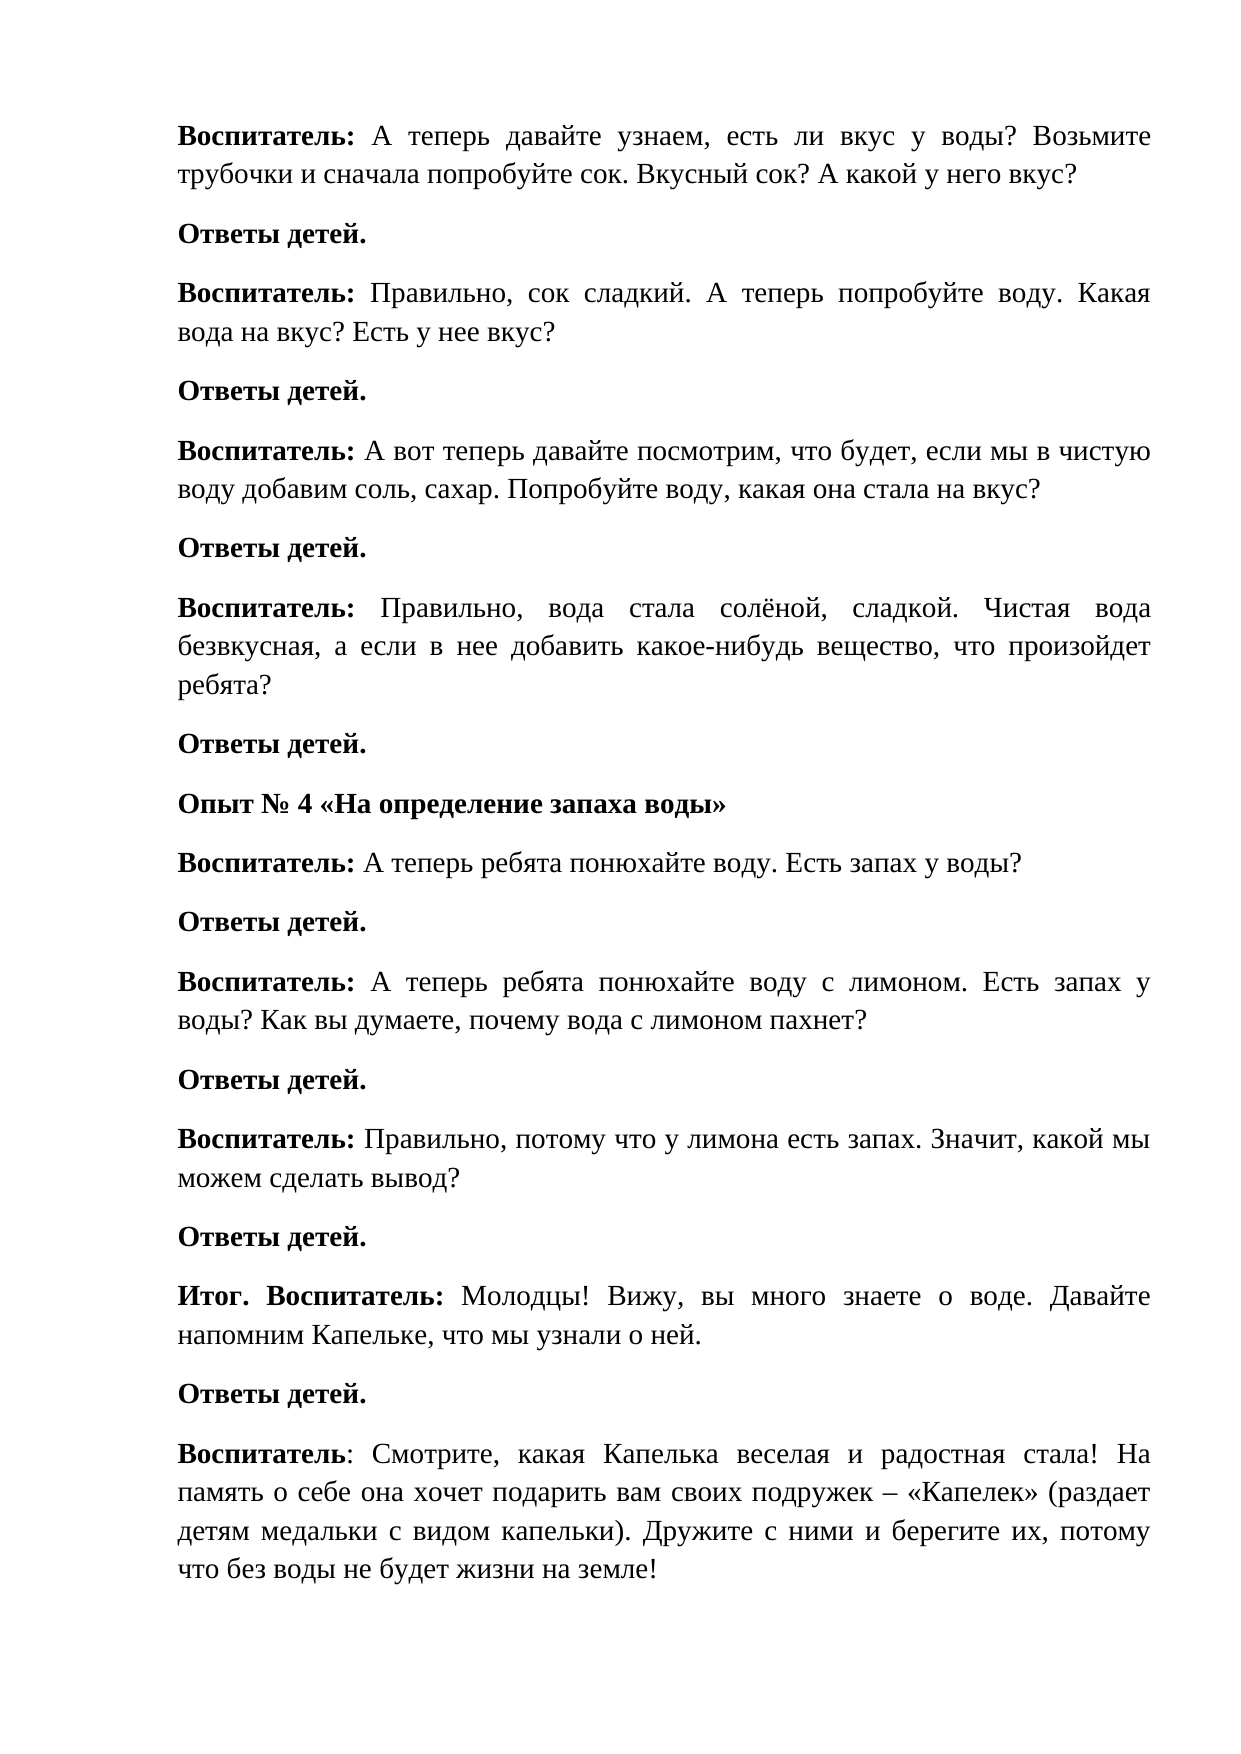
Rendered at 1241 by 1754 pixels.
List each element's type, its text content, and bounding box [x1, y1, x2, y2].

text Опыт № 4 «На определение запаха воды» [177, 786, 1152, 819]
text Воспитатель: А теперь ребята понюхайте воду. Есть запах у воды? [177, 845, 1152, 879]
text Ответы детей. [177, 726, 1152, 760]
text Ответы детей. [177, 1219, 1152, 1253]
text Ответы детей. [177, 1062, 1152, 1095]
text Воспитатель: А теперь давайте узнаем, есть ли вкус у воды? Возьмите трубочки и сначала попробуйте сок. Вкусный сок? А какой у него вкус? [177, 118, 1152, 190]
text Итог. Воспитатель: Молодцы! Вижу, вы много знаете о воде. Давайте напомним Капельке, что мы узнали о ней. [177, 1278, 1152, 1351]
text Ответы детей. [177, 1376, 1152, 1410]
text Воспитатель: А теперь ребята понюхайте воду с лимоном. Есть запах у воды? Как вы думаете, почему вода с лимоном пахнет? [177, 964, 1152, 1036]
text Воспитатель: Правильно, потому что у лимона есть запах. Значит, какой мы можем сделать вывод? [177, 1121, 1152, 1193]
text Ответы детей. [177, 531, 1152, 564]
text Воспитатель: Правильно, вода стала солёной, сладкой. Чистая вода безвкусная, а если в нее добавить какое-нибудь вещество, что произойдет ребята? [177, 590, 1152, 701]
text Воспитатель: Смотрите, какая Капелька веселая и радостная стала! На память о себе она хочет подарить вам своих подружек – «Капелек» (раздает детям медальки с видом капельки). Дружите с ними и берегите их, потому что без воды не будет жизни на земле! [177, 1436, 1152, 1585]
text Воспитатель: Правильно, сок сладкий. А теперь попробуйте воду. Какая вода на вкус? Есть у нее вкус? [177, 275, 1152, 347]
text Ответы детей. [177, 373, 1152, 407]
text Воспитатель: А вот теперь давайте посмотрим, что будет, если мы в чистую воду добавим соль, сахар. Попробуйте воду, какая она стала на вкус? [177, 433, 1152, 505]
text Ответы детей. [177, 216, 1152, 249]
text Ответы детей. [177, 904, 1152, 938]
